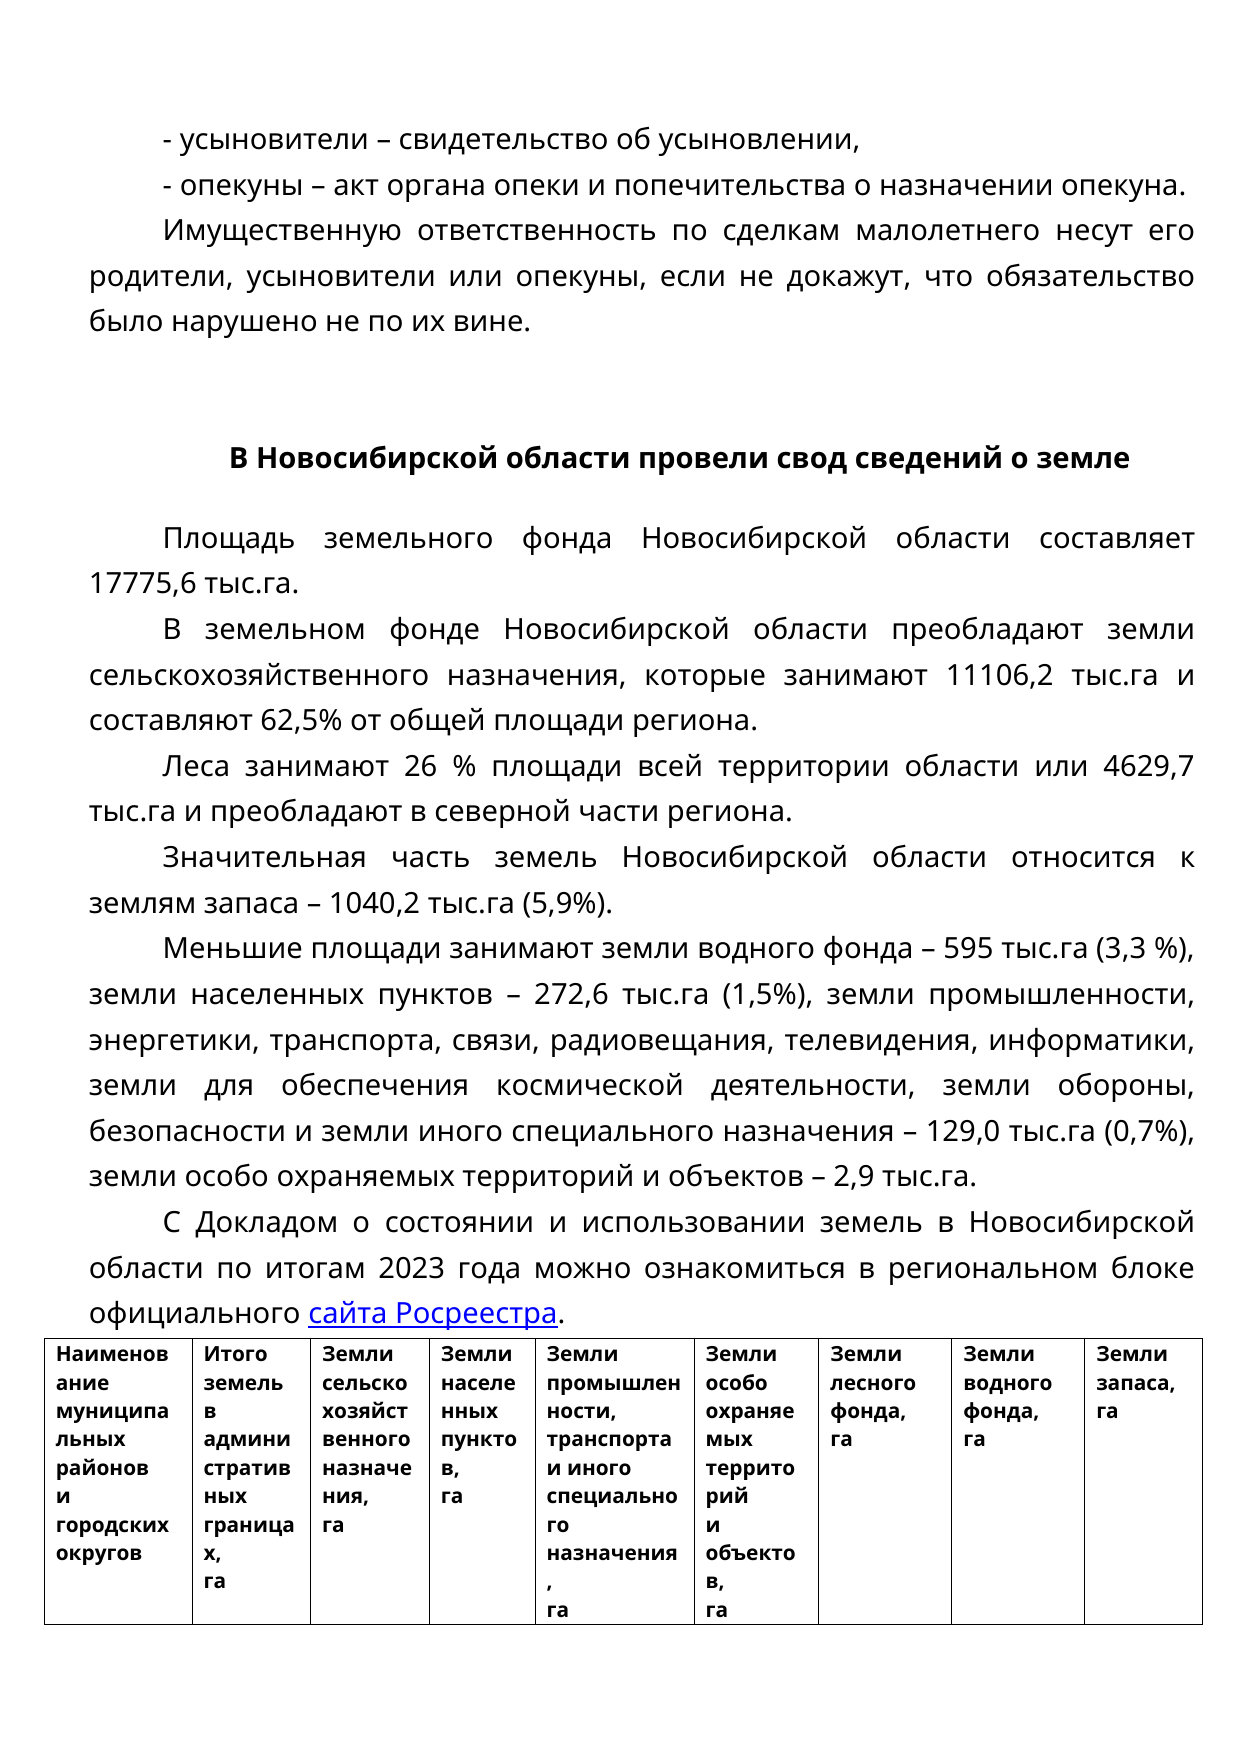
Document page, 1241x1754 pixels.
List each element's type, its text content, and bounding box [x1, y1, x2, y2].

text C Докладом о состоянии и использовании земель в Новосибирской области по итогам 2023 года можно ознакомиться в региональном блоке официального сайта Росреестра. [89, 1201, 1196, 1332]
text Леса занимают 26 % площади всей территории области или 4629,7 тыс.га и преобладают в северной части региона. [89, 745, 1196, 830]
table_header Земли промышленности, транспорта и иного специального назначения, га [536, 1339, 694, 1623]
text Площадь земельного фонда Новосибирской области составляет 17775,6 тыс.га. [89, 517, 1196, 602]
text - усыновители – свидетельство об усыновлении, [89, 118, 1196, 158]
table_header Земли водного фонда, га [952, 1339, 1084, 1623]
text Меньшие площади занимают земли водного фонда – 595 тыс.га (3,3 %), земли населенных пунктов – 272,6 тыс.га (1,5%), земли промышленности, энергетики, транспорта, связи, радиовещания, телевидения, информатики, земли для обеспечения космической деятельности, земли обороны, безопасности и земли иного специального назначения – 129,0 тыс.га (0,7%), земли особо охраняемых территорий и объектов – 2,9 тыс.га. [89, 927, 1196, 1195]
table_header Наименование муниципальных районов и городских округов [45, 1339, 192, 1623]
table_header Земли особо охраняемых территорий и объектов, га [695, 1339, 818, 1623]
table_header Земли населенных пунктов, га [430, 1339, 535, 1623]
table_header Итого земель в административных границах, га [193, 1339, 310, 1623]
table_header Земли запаса, га [1085, 1339, 1202, 1623]
text Значительная часть земель Новосибирской области относится к землям запаса – 1040,2 тыс.га (5,9%). [89, 836, 1196, 922]
text Имущественную ответственность по сделкам малолетнего несут его родители, усыновители или опекуны, если не докажут, что обязательство было нарушено не по их вине. [89, 209, 1196, 340]
text В земельном фонде Новосибирской области преобладают земли сельскохозяйственного назначения, которые занимают 11106,2 тыс.га и составляют 62,5% от общей площади региона. [89, 608, 1196, 739]
table_header Земли лесного фонда, га [819, 1339, 951, 1623]
table_header Земли сельскохозяйственного назначения, га [311, 1339, 429, 1623]
text В Новосибирской области провели свод сведений о земле [89, 437, 1196, 477]
text - опекуны – акт органа опеки и попечительства о назначении опекуна. [89, 164, 1196, 203]
